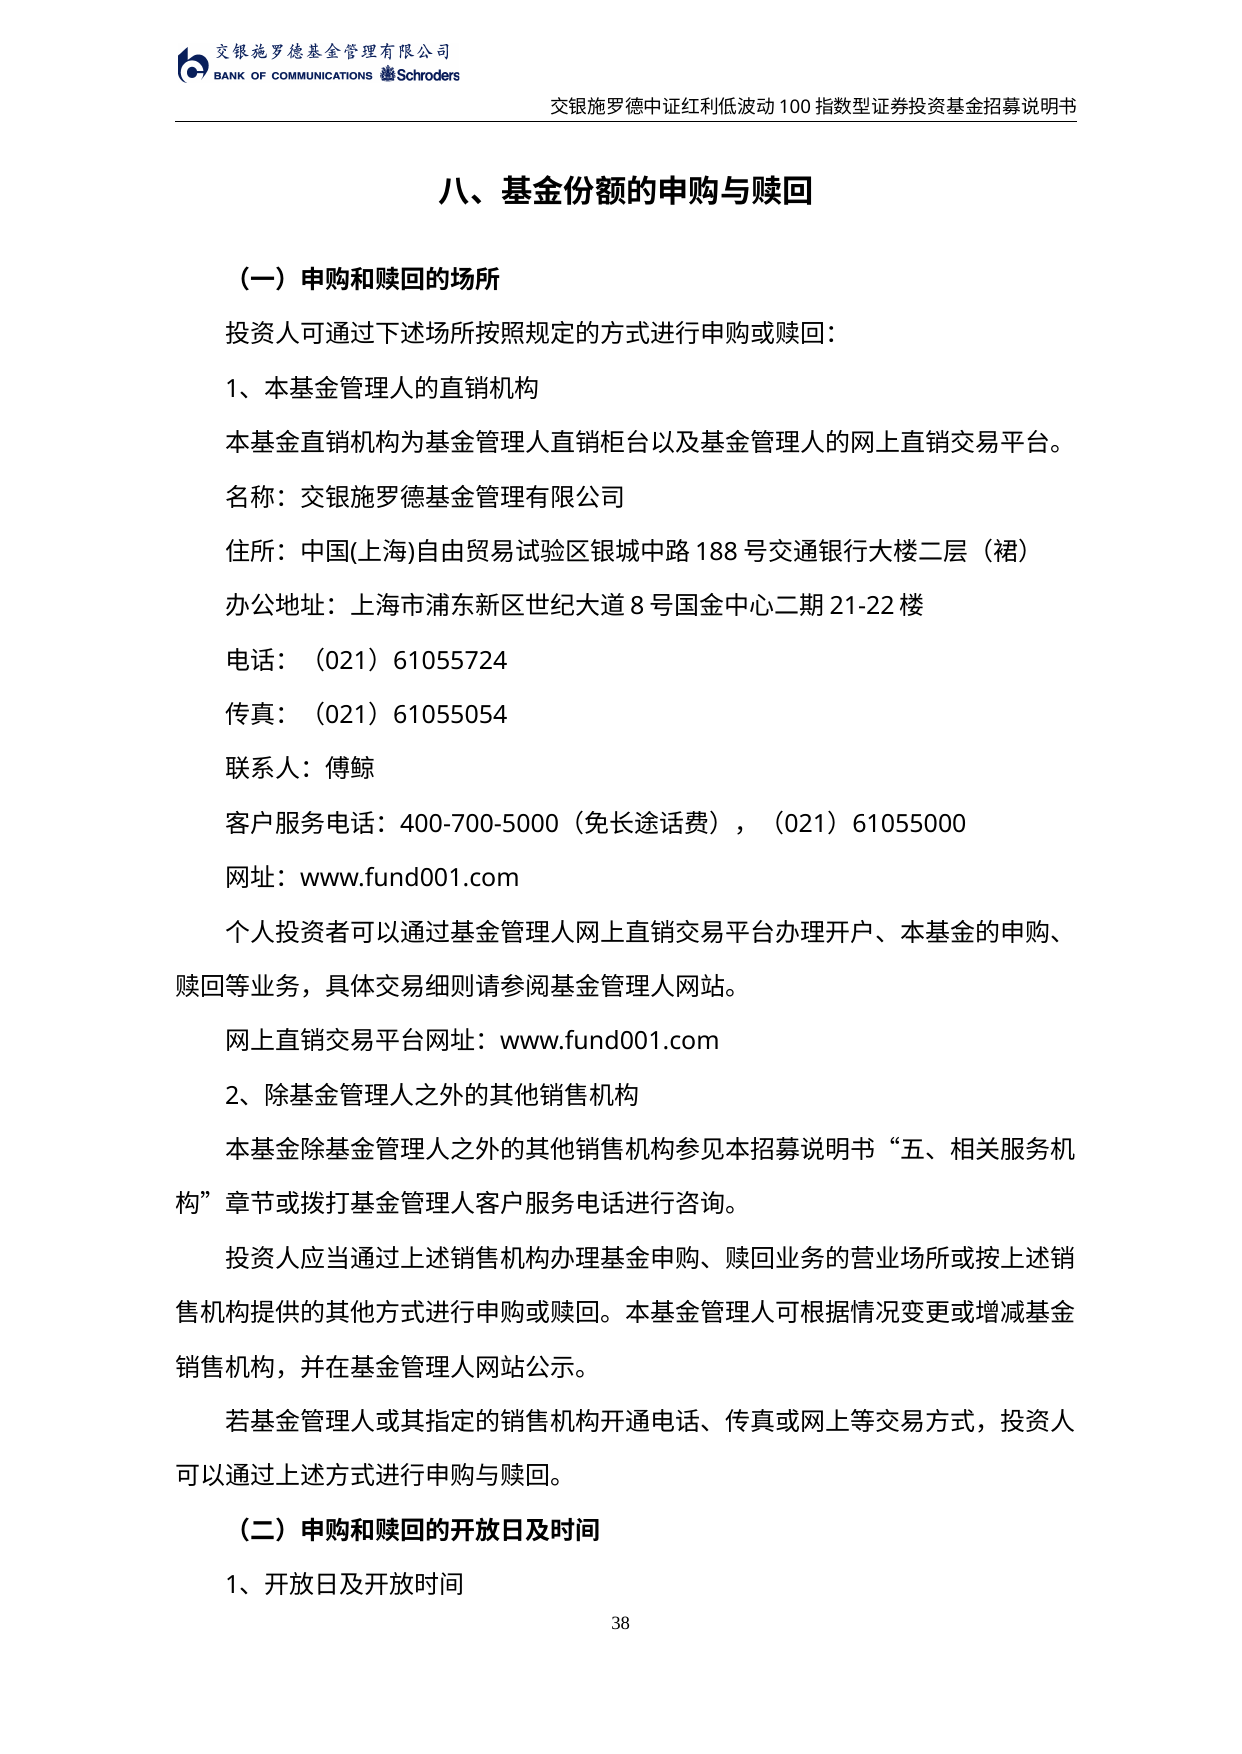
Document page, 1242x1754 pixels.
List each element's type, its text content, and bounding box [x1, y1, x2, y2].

text 网址：www.fund001.com [175, 858, 1077, 894]
subtitle 八、基金份额的申购与赎回 [175, 167, 1077, 212]
text 住所：中国(上海)自由贸易试验区银城中路188号交通银行大楼二层（裙） [175, 531, 1077, 568]
text 电话：（021）61055724 [175, 640, 1077, 676]
text 1、本基金管理人的直销机构 [175, 368, 1077, 404]
text 网上直销交易平台网址：www.fund001.com [175, 1021, 1077, 1057]
text 2、除基金管理人之外的其他销售机构 [175, 1075, 1077, 1111]
text 投资人可通过下述场所按照规定的方式进行申购或赎回： [175, 314, 1077, 350]
text 办公地址：上海市浦东新区世纪大道8号国金中心二期21-22楼 [175, 586, 1077, 622]
text 1、开放日及开放时间 [175, 1564, 1077, 1601]
text 本基金直销机构为基金管理人直销柜台以及基金管理人的网上直销交易平台。 [175, 423, 1077, 459]
text 个人投资者可以通过基金管理人网上直销交易平台办理开户、本基金的申购、赎回等业务，具体交易细则请参阅基金管理人网站。 [175, 912, 1077, 1003]
text 客户服务电话：400-700-5000（免长途话费），（021）61055000 [175, 803, 1077, 839]
text 投资人应当通过上述销售机构办理基金申购、赎回业务的营业场所或按上述销售机构提供的其他方式进行申购或赎回。本基金管理人可根据情况变更或增减基金销售机构，并在基金管理人网站公示。 [175, 1238, 1077, 1383]
text 若基金管理人或其指定的销售机构开通电话、传真或网上等交易方式，投资人可以通过上述方式进行申购与赎回。 [175, 1401, 1077, 1492]
text 联系人：傅鲸 [175, 749, 1077, 785]
picture [178, 43, 460, 83]
text 名称：交银施罗德基金管理有限公司 [175, 477, 1077, 513]
text （一）申购和赎回的场所 [175, 259, 1077, 296]
text （二）申购和赎回的开放日及时间 [175, 1510, 1077, 1546]
text 本基金除基金管理人之外的其他销售机构参见本招募说明书“五、相关服务机构”章节或拨打基金管理人客户服务电话进行咨询。 [175, 1129, 1077, 1220]
text 传真：（021）61055054 [175, 694, 1077, 731]
